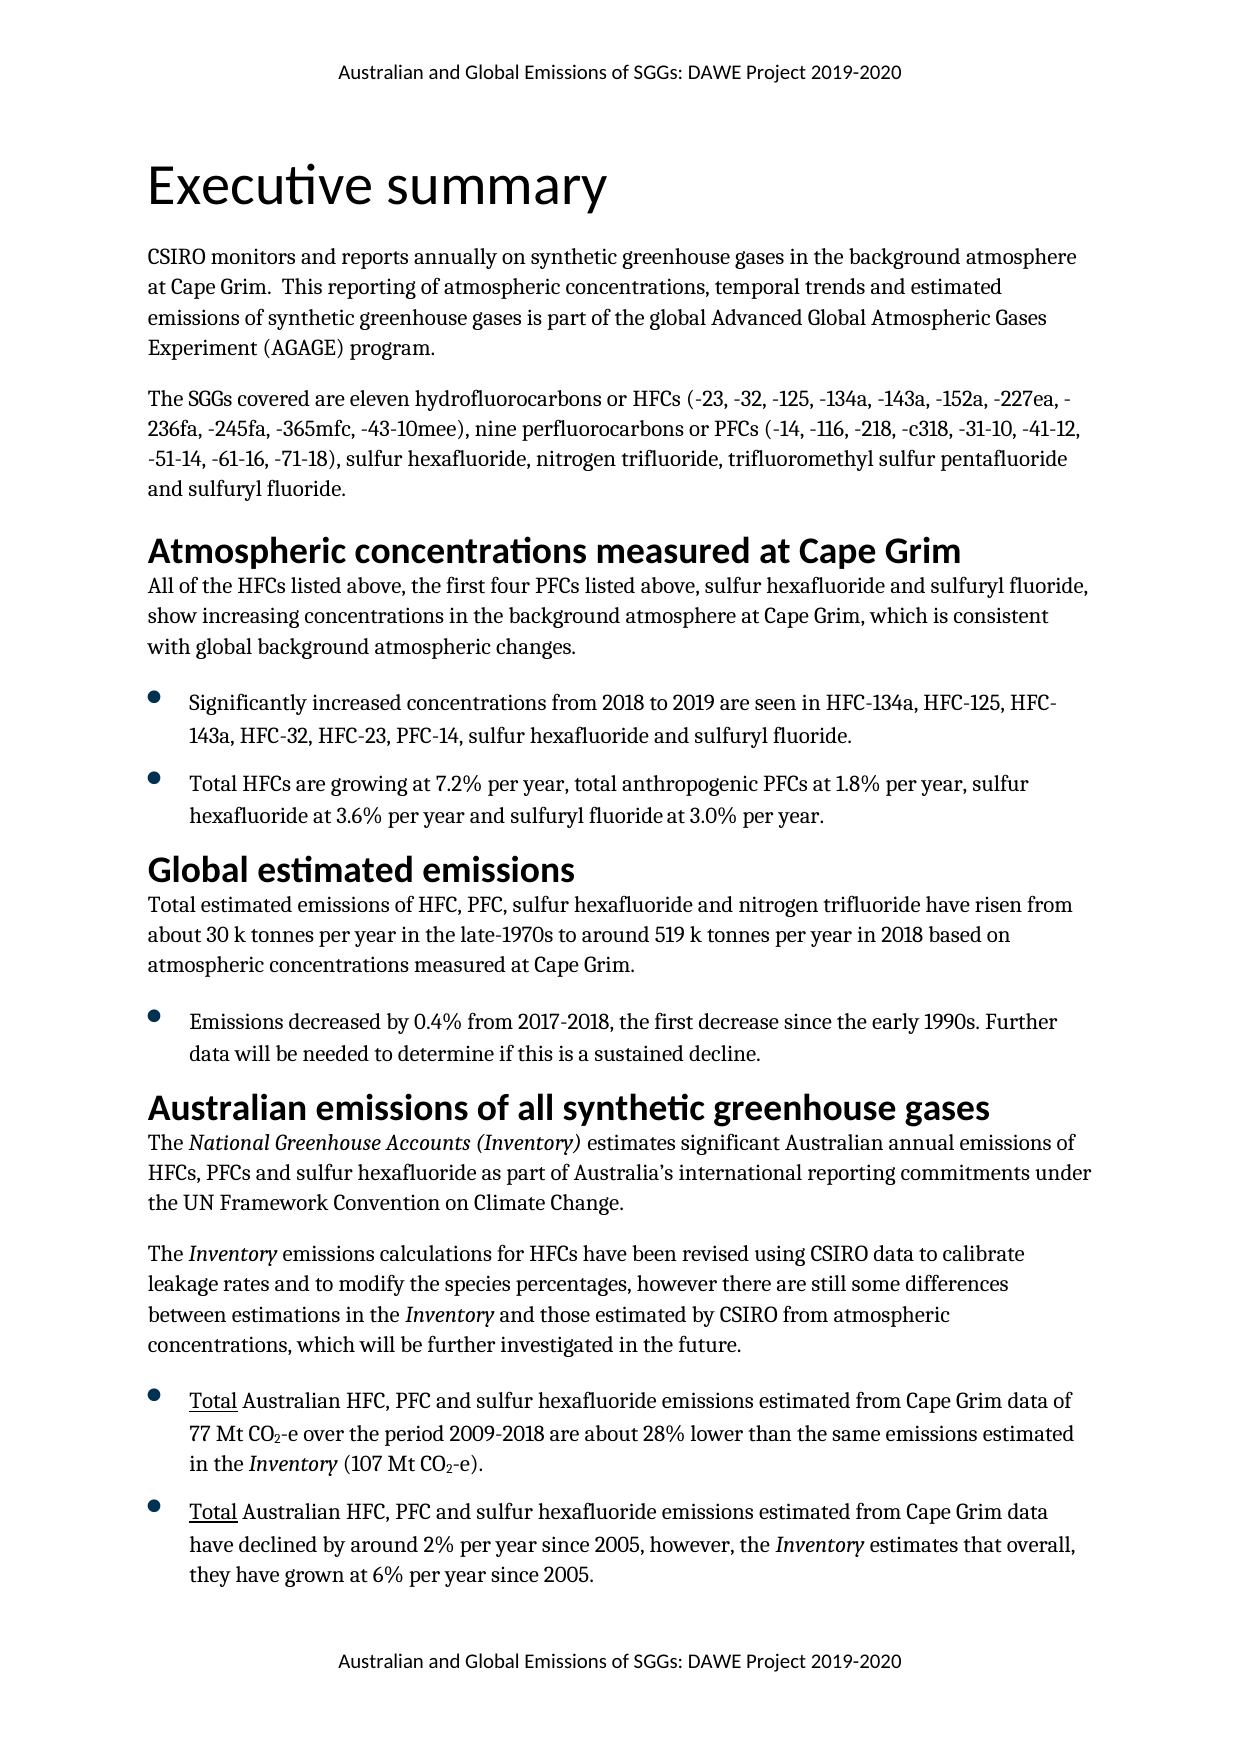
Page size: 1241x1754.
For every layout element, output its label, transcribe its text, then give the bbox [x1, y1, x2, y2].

list Significantly increased concentrations from 2018 to 2019 are seen in HFC-134a, HFC-125, HFC-143a, HFC-32, HFC-23, PFC-14, sulfur hexafluoride and sulfuryl fluoride. [148, 684, 1092, 749]
list Total HFCs are growing at 7.2% per year, total anthropogenic PFCs at 1.8% per year, sulfur hexafluoride at 3.6% per year and sulfuryl fluoride at 3.0% per year. [148, 765, 1092, 829]
list Total Australian HFC, PFC and sulfur hexafluoride emissions estimated from Cape Grim data have declined by around 2% per year since 2005, however, the Inventory estimates that overall, they have grown at 6% per year since 2005. [148, 1493, 1092, 1588]
text CSIRO monitors and reports annually on synthetic greenhouse gases in the background atmosphere at Cape Grim. This reporting of atmospheric concentrations, temporal trends and estimated emissions of synthetic greenhouse gases is part of the global Advanced Global Atmospheric Gases Experiment (AGAGE) program. [148, 244, 1092, 361]
text The SGGs covered are eleven hydrofluorocarbons or HFCs (-23, -32, -125, -134a, -143a, -152a, -227ea, -236fa, -245fa, -365mfc, -43-10mee), nine perfluorocarbons or PFCs (-14, -116, -218, -c318, -31-10, -41-12, -51-14, -61-16, -71-18), sulfur hexafluoride, nitrogen trifluoride, trifluoromethyl sulfur pentafluoride and sulfuryl fluoride. [148, 386, 1092, 503]
text Total estimated emissions of HFC, PFC, sulfur hexafluoride and nitrogen trifluoride have risen from about 30 k tonnes per year in the late-1970s to around 519 k tonnes per year in 2018 based on atmospheric concentrations measured at Cape Grim. [148, 892, 1092, 978]
text The National Greenhouse Accounts (Inventory) estimates significant Australian annual emissions of HFCs, PFCs and sulfur hexafluoride as part of Australia’s international reporting commitments under the UN Framework Convention on Climate Change. [148, 1129, 1092, 1216]
text The Inventory emissions calculations for HFCs have been revised using CSIRO data to calibrate leakage rates and to modify the species percentages, however there are still some differences between estimations in the Inventory and those estimated by CSIRO from atmospheric concentrations, which will be further investigated in the future. [148, 1241, 1092, 1358]
list Total Australian HFC, PFC and sulfur hexafluoride emissions estimated from Cape Grim data of 77 Mt CO2-e over the period 2009-2018 are about 28% lower than the same emissions estimated in the Inventory (107 Mt CO2-e). [148, 1383, 1092, 1477]
list Emissions decreased by 0.4% from 2017-2018, the first decrease since the early 1990s. Further data will be needed to determine if this is a sustained decline. [148, 1003, 1092, 1067]
subtitle Australian emissions of all synthetic greenhouse gases [148, 1084, 1092, 1129]
text All of the HFCs listed above, the first four PFCs listed above, sulfur hexafluoride and sulfuryl fluoride, show increasing concentrations in the background atmosphere at Cape Grim, which is consistent with global background atmospheric changes. [148, 573, 1092, 660]
subtitle Executive summary [148, 148, 1092, 219]
subtitle Atmospheric concentrations measured at Cape Grim [148, 527, 1092, 573]
subtitle Global estimated emissions [148, 846, 1092, 892]
